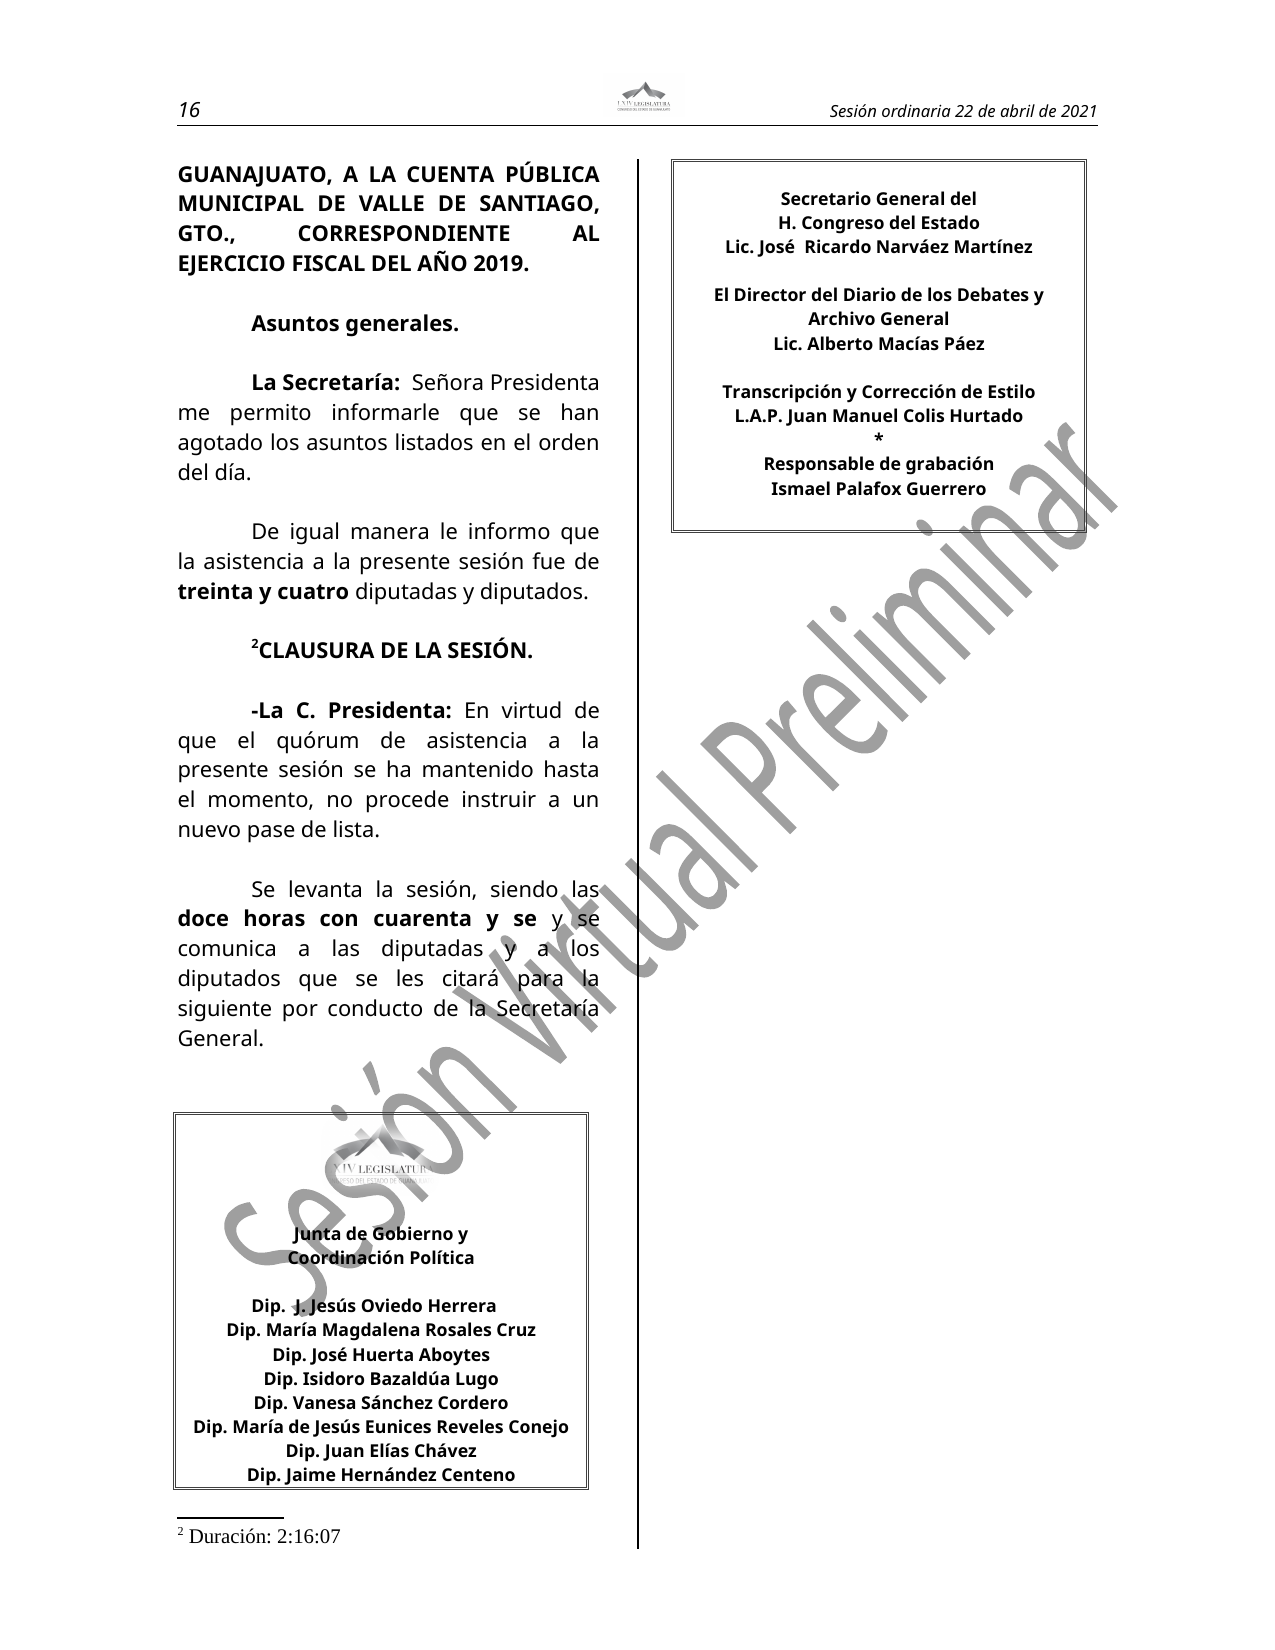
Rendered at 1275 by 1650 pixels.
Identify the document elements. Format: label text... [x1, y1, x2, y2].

text -La C. Presidenta: En virtud de que el quórum de asistencia a la presente sesión se ha mantenido hasta el momento, no procede instruir a un nuevo pase de lista. [177, 695, 600, 844]
text De igual manera le informo que la asistencia a la presente sesión fue de treinta y cuatro diputadas y diputados. [177, 516, 600, 606]
text Se levanta la sesión, siendo las doce horas con cuarenta y se y se comunica a las diputadas y a los diputados que se les citará para la siguiente por conducto de la Secretaría General. [177, 874, 600, 1052]
table_header Junta de Gobierno y Coordinación Política Dip. J. Jesús Oviedo Herrera Dip. María Magdalena Rosales Cruz Dip. José Huerta Aboytes Dip. Isidoro Bazaldúa Lugo Dip. Vanesa Sánchez Cordero Dip. María de Jesús Eunices Reveles Conejo Dip. Juan Elías Chávez Dip. Jaime Hernández Centeno Secretario General del H. Congreso del Estado Lic. José Ricardo Narváez Martínez El Director del Diario de los Debates y Archivo General Lic. Alberto Macías Páez Transcripción y Corrección de Estilo L.A.P. Juan Manuel Colis Hurtado * Responsable de grabación Ismael Palafox Guerrero [674, 162, 1084, 530]
text La Secretaría: Señora Presidenta me permito informarle que se han agotado los asuntos listados en el orden del día. [177, 367, 600, 486]
table_header Junta de Gobierno y Coordinación Política Dip. J. Jesús Oviedo Herrera Dip. María Magdalena Rosales Cruz Dip. José Huerta Aboytes Dip. Isidoro Bazaldúa Lugo Dip. Vanesa Sánchez Cordero Dip. María de Jesús Eunices Reveles Conejo Dip. Juan Elías Chávez Dip. Jaime Hernández Centeno Secretario General del H. Congreso del Estado Lic. José Ricardo Narváez Martínez El Director del Diario de los Debates y Archivo General Lic. Alberto Macías Páez Transcripción y Corrección de Estilo L.A.P. Juan Manuel Colis Hurtado * Responsable de grabación Ismael Palafox Guerrero [176, 1115, 586, 1487]
picture [603, 73, 685, 117]
picture [344, 1139, 417, 1173]
text Asuntos generales. [177, 308, 600, 337]
text CLAUSURA DE LA SESIÓN. [177, 635, 600, 665]
